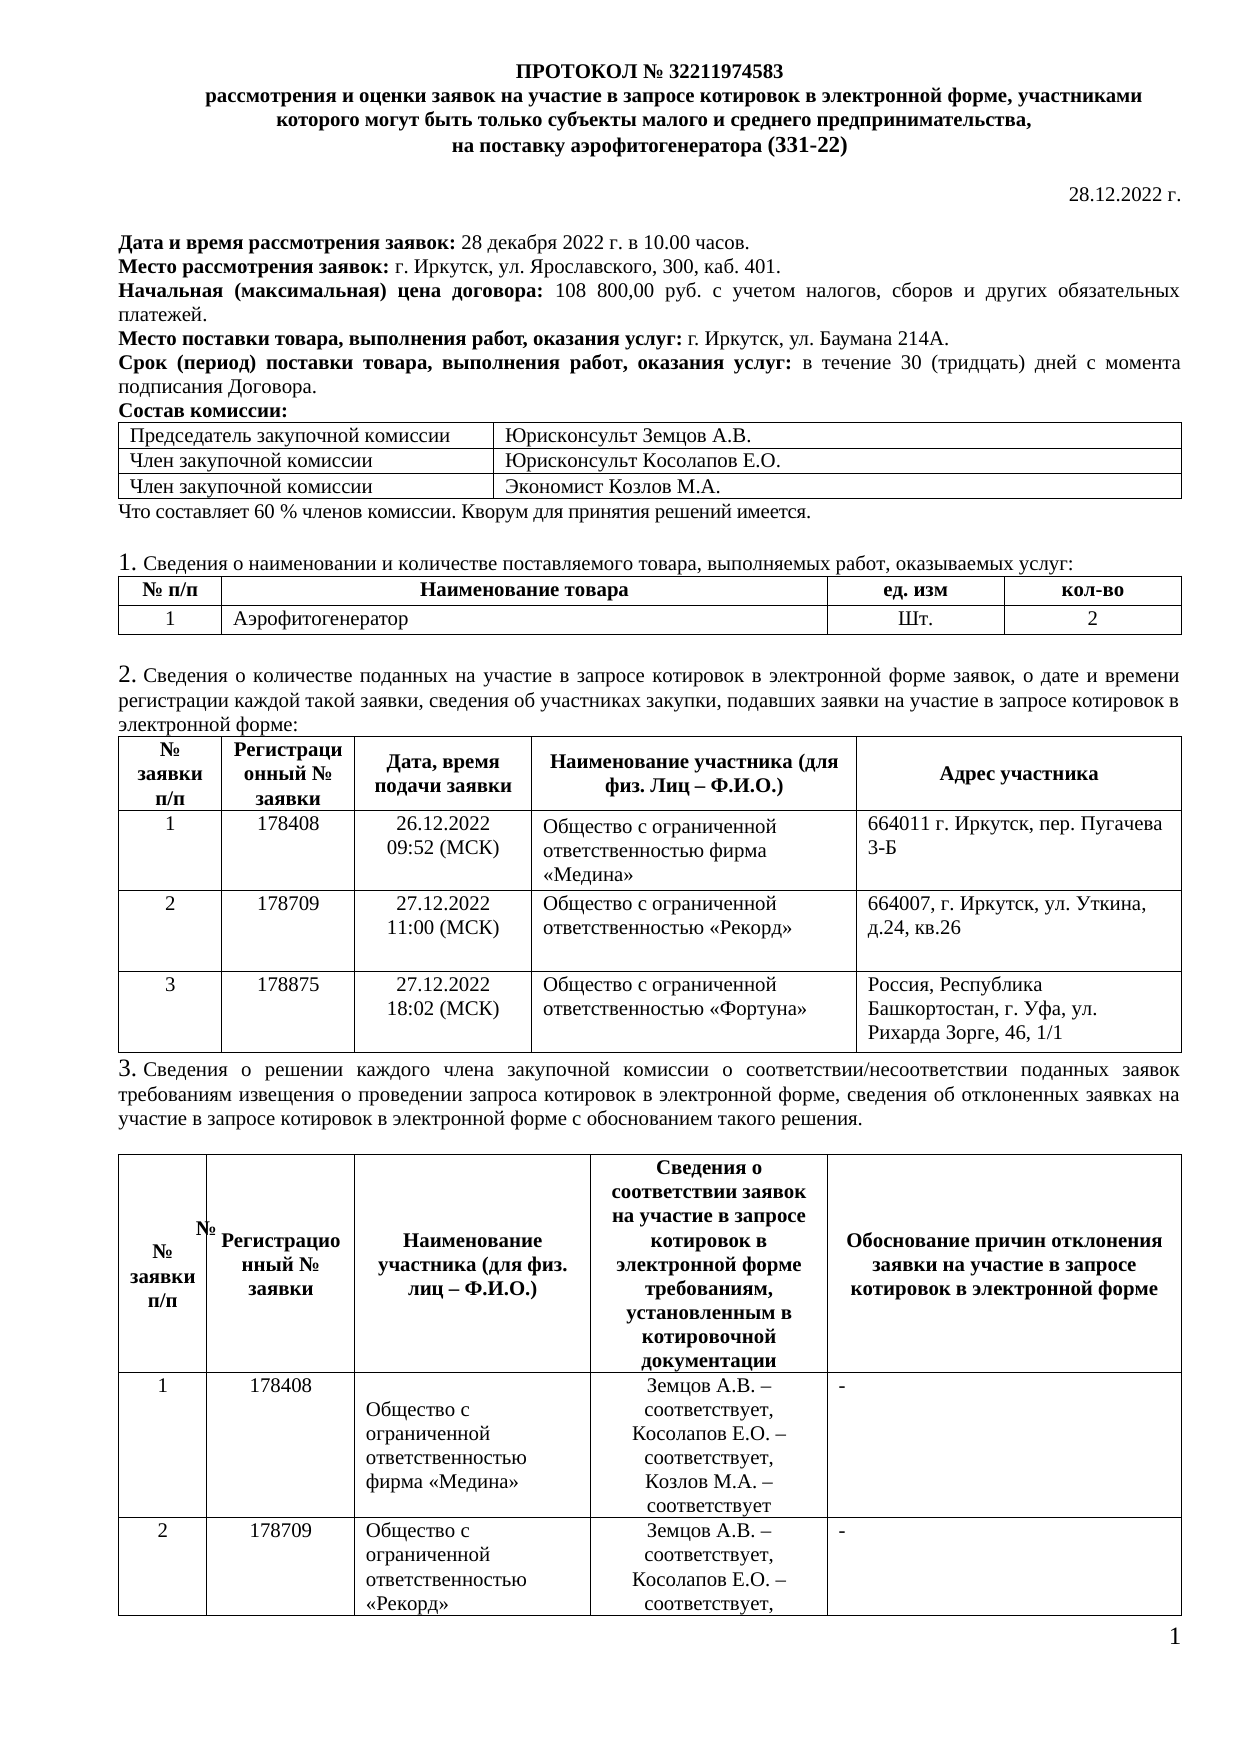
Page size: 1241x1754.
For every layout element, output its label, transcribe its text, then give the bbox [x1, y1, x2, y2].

table_header Наименование участника (для физ. лиц – Ф.И.О.) [355, 1155, 590, 1372]
table_cell - [828, 1373, 1181, 1517]
title ПРОТОКОЛ № 32211974583 [118, 59, 1181, 83]
text Место рассмотрения заявок: г. Иркутск, ул. Ярославского, 300, каб. 401. [118, 254, 1181, 278]
table_header кол-во [1005, 577, 1181, 605]
table_header Регистрационный № заявки [207, 1155, 354, 1372]
table_cell 2 [119, 891, 221, 971]
table_header ед. изм [828, 577, 1004, 605]
table_cell 26.12.2022 09:52 (МСК) [355, 811, 531, 890]
table_cell 27.12.2022 11:00 (МСК) [355, 891, 531, 971]
table_cell 178709 [207, 1518, 354, 1614]
table_header Обоснование причин отклонения заявки на участие в запросе котировок в электронной форме [828, 1155, 1181, 1372]
table_cell Юрисконсульт Косолапов Е.О. [494, 449, 1181, 472]
table_header Наименование товара [222, 577, 827, 605]
text Состав комиссии: [118, 398, 1181, 422]
table_cell Общество с ограниченной ответственностью «Фортуна» [532, 972, 856, 1052]
text рассмотрения и оценки заявок на участие в запросе котировок в электронной форме, участниками которого могут быть только субъекты малого и среднего предпринимательства, [126, 83, 1181, 131]
text Дата и время рассмотрения заявок: 28 декабря 2022 г. в 10.00 часов. [118, 230, 1181, 254]
table_header Председатель закупочной комиссии [119, 423, 493, 447]
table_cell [591, 1518, 827, 1614]
text Срок (период) поставки товара, выполнения работ, оказания услуг: в течение 30 (тридцать) дней с момента подписания Договора. [118, 350, 1181, 398]
table_cell Общество с ограниченной ответственностью фирма «Медина» [355, 1373, 590, 1517]
table_cell 178709 [222, 891, 354, 971]
table_header Сведения о соответствии заявок на участие в запросе котировок в электронной форме требованиям, установленным в котировочной документации [591, 1155, 827, 1372]
table_cell Член закупочной комиссии [119, 449, 493, 472]
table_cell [591, 1373, 827, 1517]
text Что составляет 60 % членов комиссии. Кворум для принятия решений имеется. [118, 499, 1181, 523]
table_cell Общество с ограниченной ответственностью фирма «Медина» [532, 811, 856, 890]
table_cell 178875 [222, 972, 354, 1052]
list Сведения о наименовании и количестве поставляемого товара, выполняемых работ, оказываемых услуг: [118, 547, 1181, 576]
list Сведения о решении каждого члена закупочной комиссии о соответствии/несоответствии поданных заявок требованиям извещения о проведении запроса котировок в электронной форме, сведения об отклоненных заявках на участие в запросе котировок в электронной форме с обоснованием такого решения. [118, 1053, 1181, 1130]
table_cell 178408 [207, 1373, 354, 1517]
table_cell Аэрофитогенератор [222, 606, 827, 634]
table_cell 2 [1005, 606, 1181, 634]
table_cell Шт. [828, 606, 1004, 634]
table_header Регистрационный № заявки [222, 737, 354, 809]
table_cell 664011 г. Иркутск, пер. Пугачева 3-Б [857, 811, 1181, 890]
table_cell 3 [119, 972, 221, 1052]
table_cell 27.12.2022 18:02 (МСК) [355, 972, 531, 1052]
table_cell Член закупочной комиссии [119, 474, 493, 498]
table_cell Россия, Республика Башкортостан, г. Уфа, ул. Рихарда Зорге, 46, 1/1 [857, 972, 1181, 1052]
text Начальная (максимальная) цена договора: 108 800,00 руб. с учетом налогов, сборов и других обязательных платежей. [118, 278, 1181, 326]
text Место поставки товара, выполнения работ, оказания услуг: г. Иркутск, ул. Баумана 214А. [118, 326, 1181, 350]
table_header Дата, время подачи заявки [355, 737, 531, 809]
table_cell 1 [119, 1373, 206, 1517]
table_header Юрисконсульт Земцов А.В. [494, 423, 1181, 447]
list Сведения о количестве поданных на участие в запросе котировок в электронной форме заявок, о дате и времени регистрации каждой такой заявки, сведения об участниках закупки, подавших заявки на участие в запросе котировок в электронной форме: [118, 659, 1181, 736]
title 28.12.2022 г. [118, 182, 1181, 206]
table_cell 1 [119, 606, 221, 634]
table_cell 1 [119, 811, 221, 890]
table_cell 664007, г. Иркутск, ул. Уткина, д.24, кв.26 [857, 891, 1181, 971]
table_cell 2 [119, 1518, 206, 1614]
table_cell Экономист Козлов М.А. [494, 474, 1181, 498]
text на поставку аэрофитогенератора (331-22) [118, 131, 1181, 158]
table_header Адрес участника [857, 737, 1181, 809]
table_header №№ заявки п/п [119, 1155, 206, 1372]
table_cell - [828, 1518, 1181, 1614]
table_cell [355, 1518, 590, 1614]
table_header № п/п [119, 577, 221, 605]
table_header № заявки п/п [119, 737, 221, 809]
table_cell 178408 [222, 811, 354, 890]
table_header Наименование участника (для физ. Лиц – Ф.И.О.) [532, 737, 856, 809]
table_cell Общество с ограниченной ответственностью «Рекорд» [532, 891, 856, 971]
